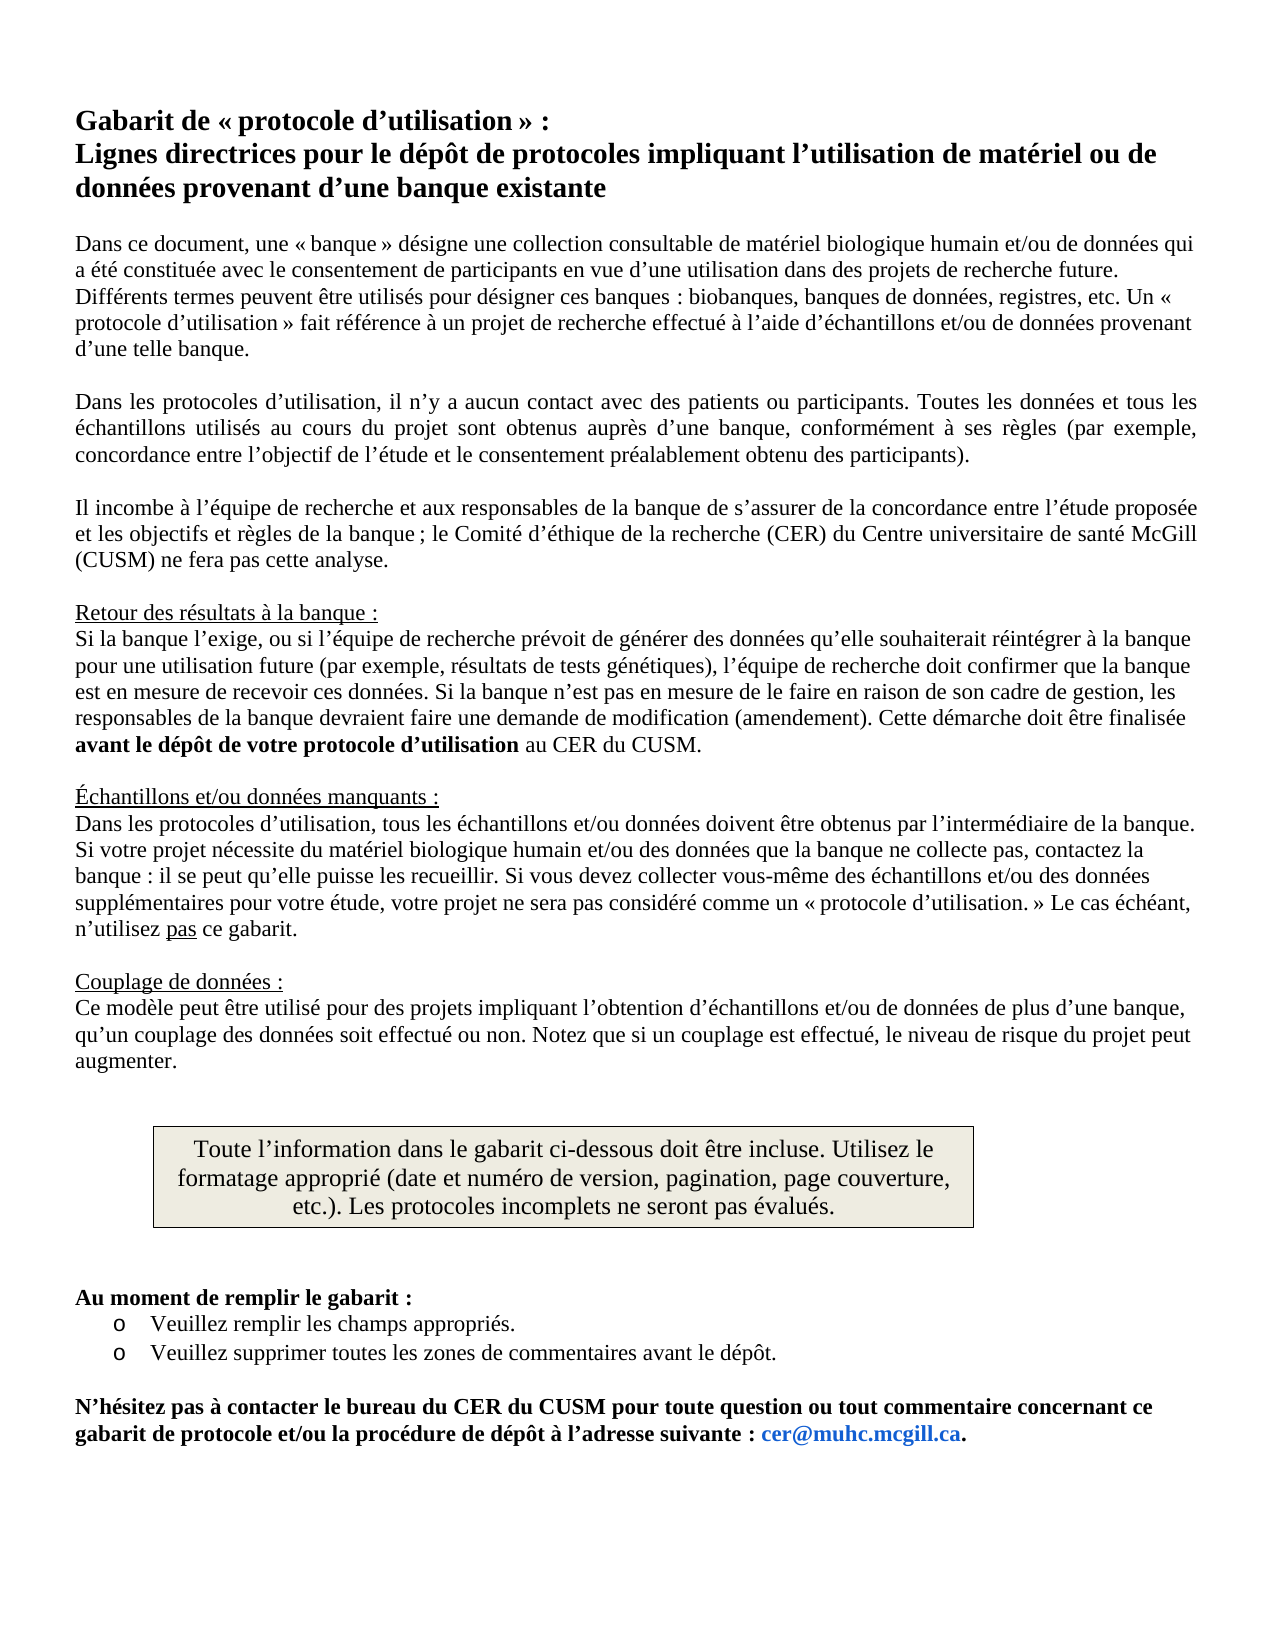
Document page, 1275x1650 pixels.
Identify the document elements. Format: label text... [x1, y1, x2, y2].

text Retour des résultats à la banque : Si la banque l’exige, ou si l’équipe de recherche prévoit de générer des données qu’elle souhaiterait réintégrer à la banque pour une utilisation future (par exemple, résultats de tests génétiques), l’équipe de recherche doit confirmer que la banque est en mesure de recevoir ces données. Si la banque n’est pas en mesure de le faire en raison de son cadre de gestion, les responsables de la banque devraient faire une demande de modification (amendement). Cette démarche doit être finalisée avant le dépôt de votre protocole d’utilisation au CER du CUSM. [75, 599, 1200, 757]
text Il incombe à l’équipe de recherche et aux responsables de la banque de s’assurer de la concordance entre l’étude proposée et les objectifs et règles de la banque ; le Comité d’éthique de la recherche (CER) du Centre universitaire de santé McGill (CUSM) ne fera pas cette analyse. [75, 493, 1200, 573]
list Veuillez supprimer toutes les zones de commentaires avant le dépôt. [112, 1339, 1200, 1367]
text Couplage de données : Ce modèle peut être utilisé pour des projets impliquant l’obtention d’échantillons et/ou de données de plus d’une banque, qu’un couplage des données soit effectué ou non. Notez que si un couplage est effectué, le niveau de risque du projet peut augmenter. [75, 968, 1200, 1073]
text Gabarit de « protocole d’utilisation » : Lignes directrices pour le dépôt de protocoles impliquant l’utilisation de matériel ou de données provenant d’une banque existante [75, 103, 1200, 204]
text Dans ce document, une « banque » désigne une collection consultable de matériel biologique humain et/ou de données qui a été constituée avec le consentement de participants en vue d’une utilisation dans des projets de recherche future. Différents termes peuvent être utilisés pour désigner ces banques : biobanques, banques de données, registres, etc. Un « protocole d’utilisation » fait référence à un projet de recherche effectué à l’aide d’échantillons et/ou de données provenant d’une telle banque. [75, 230, 1200, 362]
text N’hésitez pas à contacter le bureau du CER du CUSM pour toute question ou tout commentaire concernant ce gabarit de protocole et/ou la procédure de dépôt à l’adresse suivante : cer@muhc.mcgill.ca. [75, 1393, 1200, 1446]
list Veuillez remplir les champs appropriés. [112, 1311, 1200, 1339]
text Échantillons et/ou données manquants : Dans les protocoles d’utilisation, tous les échantillons et/ou données doivent être obtenus par l’intermédiaire de la banque. Si votre projet nécessite du matériel biologique humain et/ou des données que la banque ne collecte pas, contactez la banque : il se peut qu’elle puisse les recueillir. Si vous devez collecter vous-même des échantillons et/ou des données supplémentaires pour votre étude, votre projet ne sera pas considéré comme un « protocole d’utilisation. » Le cas échéant, n’utilisez pas ce gabarit. [75, 783, 1200, 942]
text Au moment de remplir le gabarit : [75, 1284, 1200, 1311]
text Dans les protocoles d’utilisation, il n’y a aucun contact avec des patients ou participants. Toutes les données et tous les échantillons utilisés au cours du projet sont obtenus auprès d’une banque, conformément à ses règles (par exemple, concordance entre l’objectif de l’étude et le consentement préalablement obtenu des participants). [75, 388, 1200, 467]
